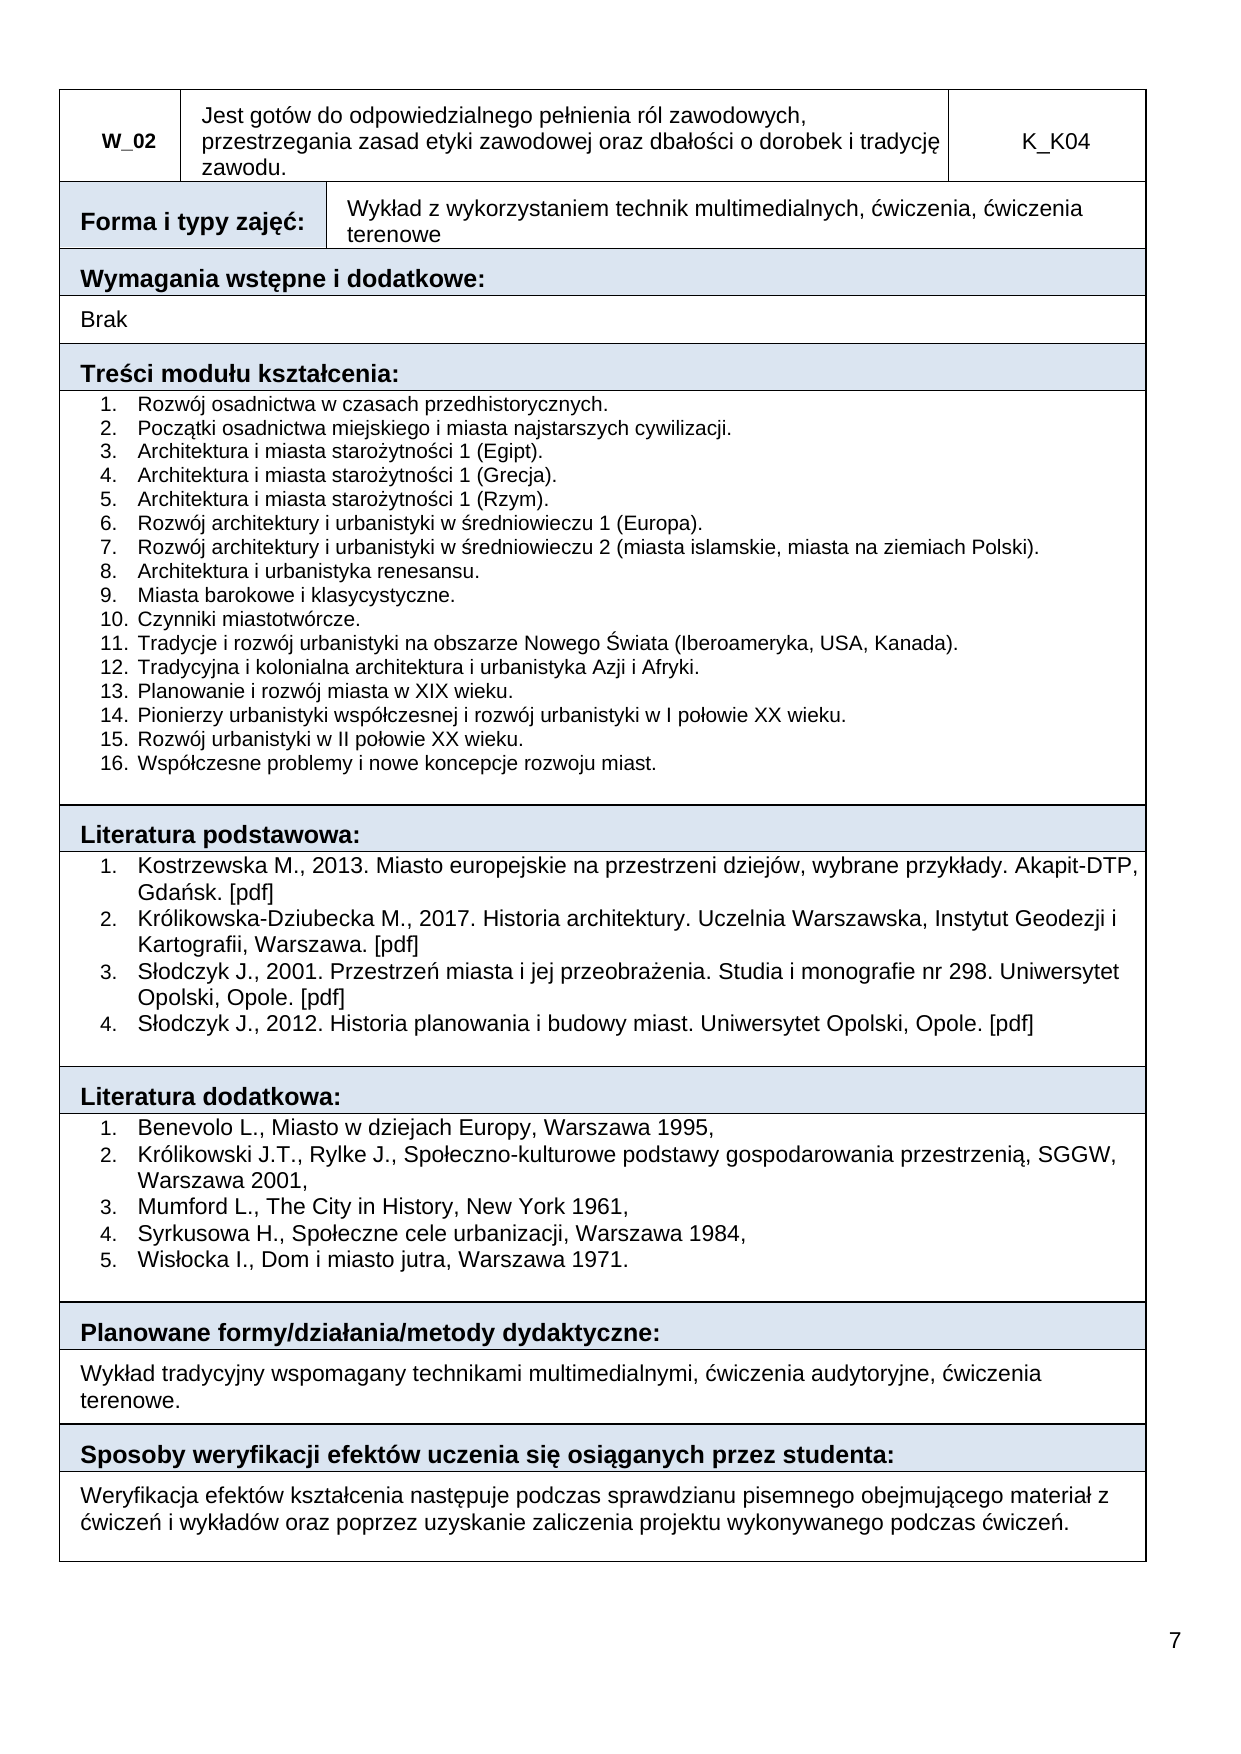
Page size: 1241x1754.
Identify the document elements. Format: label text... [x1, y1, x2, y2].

table_cell Weryfikacja efektów kształcenia następuje podczas sprawdzianu pisemnego obejmującego materiał z ćwiczeń i wykładów oraz poprzez uzyskanie zaliczenia projektu wykonywanego podczas ćwiczeń. [60, 1472, 1145, 1561]
table_cell Wykład tradycyjny wspomagany technikami multimedialnymi, ćwiczenia audytoryjne, ćwiczenia terenowe. [60, 1350, 1145, 1423]
table_cell Kostrzewska M., 2013. Miasto europejskie na przestrzeni dziejów, wybrane przykłady. Akapit-DTP, Gdańsk. [pdf] Królikowska-Dziubecka M., 2017. Historia architektury. Uczelnia Warszawska, Instytut Geodezji i Kartografii, Warszawa. [pdf] Słodczyk J., 2001. Przestrzeń miasta i jej przeobrażenia. Studia i monografie nr 298. Uniwersytet Opolski, Opole. [pdf] Słodczyk J., 2012. Historia planowania i budowy miast. Uniwersytet Opolski, Opole. [pdf] [60, 852, 1145, 1066]
table_cell Literatura podstawowa: [60, 806, 1145, 851]
table_cell Brak [60, 296, 1145, 343]
table_cell Wykład z wykorzystaniem technik multimedialnych, ćwiczenia, ćwiczenia terenowe [327, 182, 1145, 247]
table_cell Jest gotów do odpowiedzialnego pełnienia ról zawodowych, przestrzegania zasad etyki zawodowej oraz dbałości o dorobek i tradycję zawodu. [181, 90, 948, 181]
table_cell Planowane formy/działania/metody dydaktyczne: [60, 1303, 1145, 1349]
table_cell Literatura dodatkowa: [60, 1067, 1145, 1113]
table_cell K_K04 [949, 90, 1145, 181]
table_cell Benevolo L., Miasto w dziejach Europy, Warszawa 1995, Królikowski J.T., Rylke J., Społeczno-kulturowe podstawy gospodarowania przestrzenią, SGGW, Warszawa 2001, Mumford L., The City in History, New York 1961, Syrkusowa H., Społeczne cele urbanizacji, Warszawa 1984, Wisłocka I., Dom i miasto jutra, Warszawa 1971. [60, 1114, 1145, 1301]
table_cell Forma i typy zajęć: [60, 182, 326, 247]
table_cell Rozwój osadnictwa w czasach przedhistorycznych. Początki osadnictwa miejskiego i miasta najstarszych cywilizacji. Architektura i miasta starożytności 1 (Egipt). Architektura i miasta starożytności 1 (Grecja). Architektura i miasta starożytności 1 (Rzym). Rozwój architektury i urbanistyki w średniowieczu 1 (Europa). Rozwój architektury i urbanistyki w średniowieczu 2 (miasta islamskie, miasta na ziemiach Polski). Architektura i urbanistyka renesansu. Miasta barokowe i klasycystyczne. Czynniki miastotwórcze. Tradycje i rozwój urbanistyki na obszarze Nowego Świata (Iberoameryka, USA, Kanada). Tradycyjna i kolonialna architektura i urbanistyka Azji i Afryki. Planowanie i rozwój miasta w XIX wieku. Pionierzy urbanistyki współczesnej i rozwój urbanistyki w I połowie XX wieku. Rozwój urbanistyki w II połowie XX wieku. Współczesne problemy i nowe koncepcje rozwoju miast. [60, 391, 1145, 804]
table_cell W_02 [60, 90, 180, 181]
table_cell Sposoby weryfikacji efektów uczenia się osiąganych przez studenta: [60, 1425, 1145, 1471]
table_cell Wymagania wstępne i dodatkowe: [60, 249, 1145, 295]
table_cell Treści modułu kształcenia: [60, 344, 1145, 390]
